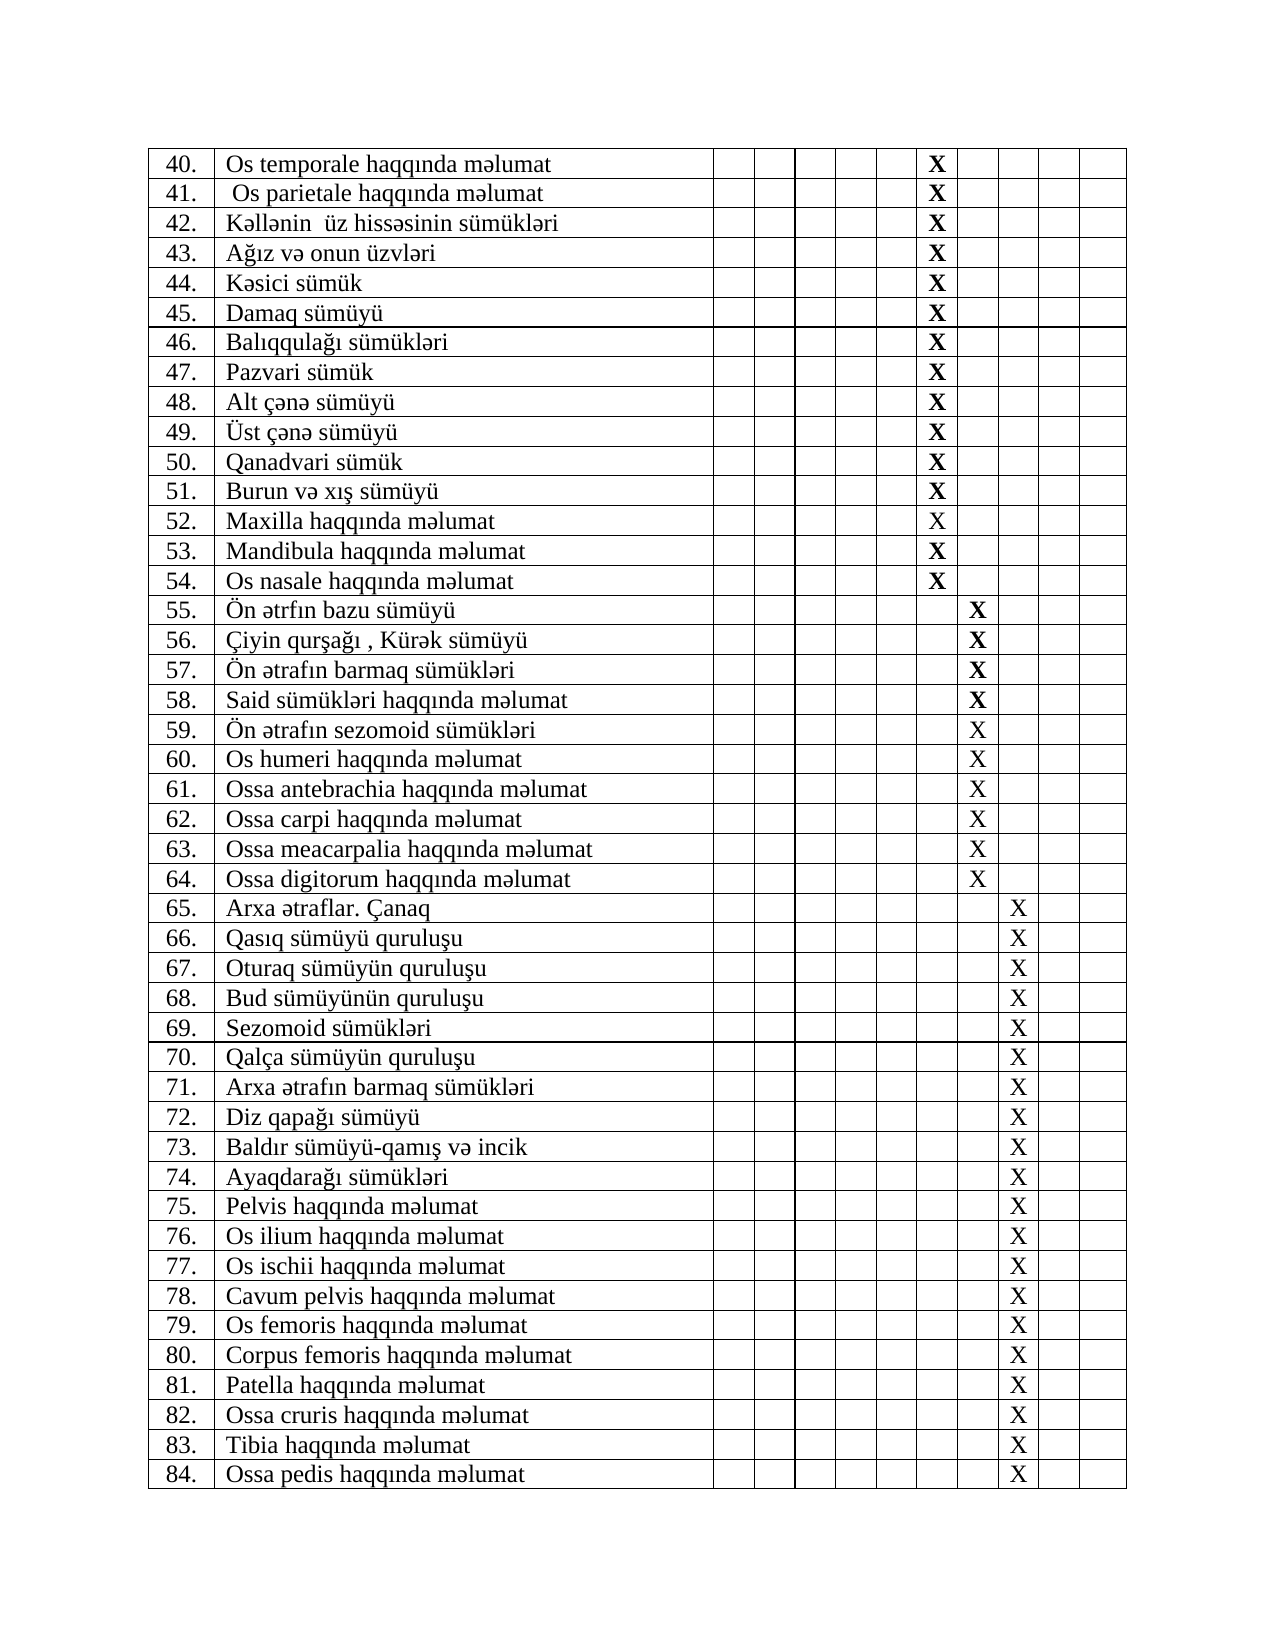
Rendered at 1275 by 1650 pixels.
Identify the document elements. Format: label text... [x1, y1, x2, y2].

table_cell X [999, 1013, 1038, 1041]
table_cell [877, 1102, 916, 1131]
table_cell Mandibula haqqında məlumat [215, 536, 713, 565]
table_cell [836, 208, 876, 237]
table_cell [1080, 1340, 1126, 1369]
table_cell [796, 983, 835, 1012]
table_cell [1039, 179, 1079, 207]
table_cell [755, 566, 794, 594]
table_cell [836, 804, 876, 833]
table_cell [755, 1191, 794, 1220]
table_cell [836, 476, 876, 505]
table_cell [999, 447, 1038, 475]
table_cell X [917, 387, 957, 416]
table_cell [917, 1281, 957, 1309]
table_cell [958, 1132, 998, 1161]
table_cell [1080, 208, 1126, 237]
table_cell [958, 328, 998, 356]
table_cell [877, 1162, 916, 1190]
table_cell [836, 774, 876, 803]
table_cell [836, 983, 876, 1012]
table_cell 49. [149, 417, 214, 446]
table_cell [917, 1400, 957, 1429]
table_cell [958, 506, 998, 535]
table_cell [1080, 834, 1126, 863]
table_cell [714, 1311, 754, 1339]
table_cell [877, 1370, 916, 1399]
table_cell 60. [149, 745, 214, 773]
table_cell [958, 387, 998, 416]
table_cell [796, 1191, 835, 1220]
table_cell [836, 1221, 876, 1250]
table_cell [755, 268, 794, 297]
table_cell [999, 536, 1038, 565]
table_cell X [958, 596, 998, 624]
table_cell [755, 804, 794, 833]
table_cell 71. [149, 1072, 214, 1101]
table_cell [1039, 268, 1079, 297]
table_cell [714, 357, 754, 386]
table_cell [877, 1400, 916, 1429]
table_cell [877, 953, 916, 982]
table_cell [755, 625, 794, 654]
table_cell [836, 953, 876, 982]
table_cell [999, 208, 1038, 237]
table_cell [714, 1430, 754, 1458]
table_cell [836, 387, 876, 416]
table_cell [999, 685, 1038, 714]
table_cell [755, 1311, 794, 1339]
table_cell [877, 387, 916, 416]
table_cell [755, 149, 794, 177]
table_cell Sezomoid sümükləri [215, 1013, 713, 1041]
table_cell [1039, 923, 1079, 952]
table_cell [999, 506, 1038, 535]
table_cell X [999, 953, 1038, 982]
table_cell [1039, 536, 1079, 565]
table_cell X [999, 1191, 1038, 1220]
table_cell [755, 1221, 794, 1250]
table_cell [796, 1340, 835, 1369]
table_cell [714, 447, 754, 475]
table_cell [999, 149, 1038, 177]
table_cell [755, 1370, 794, 1399]
table_cell [755, 864, 794, 892]
table_cell [1039, 715, 1079, 743]
table_cell [1080, 1251, 1126, 1280]
table_cell [836, 536, 876, 565]
table_cell [958, 179, 998, 207]
table_cell [836, 1043, 876, 1071]
table_cell [1039, 1311, 1079, 1339]
table_cell [796, 179, 835, 207]
table_cell Corpus femoris haqqında məlumat [215, 1340, 713, 1369]
table_cell [796, 596, 835, 624]
table_cell [917, 625, 957, 654]
table_cell [917, 1072, 957, 1101]
table_cell [796, 476, 835, 505]
table_cell [714, 715, 754, 743]
table_cell [796, 894, 835, 922]
table_cell [836, 1072, 876, 1101]
table_cell [958, 953, 998, 982]
table_cell [1080, 1043, 1126, 1071]
table_cell [877, 625, 916, 654]
table_cell [917, 1460, 957, 1488]
table_cell [958, 268, 998, 297]
table_cell [877, 1072, 916, 1101]
table_cell Os humeri haqqında məlumat [215, 745, 713, 773]
table_cell [877, 685, 916, 714]
table_cell [1039, 596, 1079, 624]
table_cell Burun və xış sümüyü [215, 476, 713, 505]
table_cell [836, 596, 876, 624]
table_cell [836, 685, 876, 714]
table_cell [755, 536, 794, 565]
table_cell [836, 1370, 876, 1399]
table_cell [1080, 476, 1126, 505]
table_cell Os parietale haqqında məlumat [215, 179, 713, 207]
table_cell [755, 506, 794, 535]
table_cell Os nasale haqqında məlumat [215, 566, 713, 594]
table_cell [958, 417, 998, 446]
table_cell [877, 1311, 916, 1339]
table_cell Balıqqulağı sümükləri [215, 328, 713, 356]
table_cell [877, 298, 916, 326]
table_cell [1080, 655, 1126, 684]
table_cell [999, 596, 1038, 624]
table_cell 82. [149, 1400, 214, 1429]
table_cell [836, 357, 876, 386]
table_cell Diz qapağı sümüyü [215, 1102, 713, 1131]
table_cell X [999, 1251, 1038, 1280]
table_cell [1039, 834, 1079, 863]
table_cell [1080, 1102, 1126, 1131]
table_cell [958, 983, 998, 1012]
table_cell [714, 1013, 754, 1041]
table_cell [836, 149, 876, 177]
table_cell X [999, 1311, 1038, 1339]
table_cell [877, 1281, 916, 1309]
table_cell [755, 1013, 794, 1041]
table_cell [755, 1102, 794, 1131]
table_cell [1039, 566, 1079, 594]
table_cell [755, 1281, 794, 1309]
table_cell [877, 1340, 916, 1369]
table_cell [836, 1311, 876, 1339]
table_cell Ağız və onun üzvləri [215, 238, 713, 267]
table_cell [917, 1191, 957, 1220]
table_cell [1080, 1311, 1126, 1339]
table_cell 42. [149, 208, 214, 237]
table_cell [1080, 506, 1126, 535]
table_cell Os ischii haqqında məlumat [215, 1251, 713, 1280]
table_cell X [958, 834, 998, 863]
table_cell 66. [149, 923, 214, 952]
table_cell 52. [149, 506, 214, 535]
table_cell [836, 1400, 876, 1429]
table_cell [714, 1340, 754, 1369]
table_cell [877, 596, 916, 624]
table_cell [1039, 1251, 1079, 1280]
table_cell [958, 447, 998, 475]
table_cell [836, 506, 876, 535]
table_cell 83. [149, 1430, 214, 1458]
table_cell [958, 536, 998, 565]
table_cell [877, 655, 916, 684]
table_cell [755, 208, 794, 237]
table_cell [877, 834, 916, 863]
table_cell 46. [149, 328, 214, 356]
table_cell [714, 387, 754, 416]
table_cell [714, 685, 754, 714]
table_cell [836, 834, 876, 863]
table_cell [1039, 1370, 1079, 1399]
table_cell [999, 387, 1038, 416]
table_cell [917, 1340, 957, 1369]
table_cell [999, 238, 1038, 267]
table_cell [1080, 357, 1126, 386]
table_cell [1039, 625, 1079, 654]
table_cell [917, 715, 957, 743]
table_cell Ön ətrafın sezomoid sümükləri [215, 715, 713, 743]
table_cell [796, 834, 835, 863]
table_cell X [917, 447, 957, 475]
table_cell [836, 715, 876, 743]
table_cell [714, 208, 754, 237]
table_cell [796, 1460, 835, 1488]
table_cell X [958, 774, 998, 803]
table_cell [877, 923, 916, 952]
table_cell 79. [149, 1311, 214, 1339]
table_cell [1080, 1460, 1126, 1488]
table_cell [958, 1102, 998, 1131]
table_cell Qanadvari sümük [215, 447, 713, 475]
table_cell [877, 238, 916, 267]
table_cell [714, 1132, 754, 1161]
table_cell [714, 149, 754, 177]
table_cell [1080, 774, 1126, 803]
table_cell [796, 1221, 835, 1250]
table_cell [877, 506, 916, 535]
table_cell [877, 1430, 916, 1458]
table_cell [877, 804, 916, 833]
table_cell [1039, 953, 1079, 982]
table_cell [1080, 1370, 1126, 1399]
table_cell [958, 566, 998, 594]
table_cell [714, 596, 754, 624]
table_cell [958, 1460, 998, 1488]
table_cell [958, 476, 998, 505]
table_cell 64. [149, 864, 214, 892]
table_cell [999, 834, 1038, 863]
table_cell [755, 1251, 794, 1280]
table_cell [917, 655, 957, 684]
table_cell [1039, 1430, 1079, 1458]
table_cell [1080, 983, 1126, 1012]
table_cell [796, 298, 835, 326]
table_cell [755, 1430, 794, 1458]
table_cell [877, 1043, 916, 1071]
table_cell X [999, 983, 1038, 1012]
table_cell [714, 953, 754, 982]
table_cell X [999, 1340, 1038, 1369]
table_cell [1039, 238, 1079, 267]
table_cell [1039, 745, 1079, 773]
table_cell [1080, 1221, 1126, 1250]
table_cell 44. [149, 268, 214, 297]
table_cell [1080, 238, 1126, 267]
table_cell [796, 1311, 835, 1339]
table_cell [755, 1162, 794, 1190]
table_cell [958, 298, 998, 326]
table_cell [1080, 417, 1126, 446]
table_cell [714, 476, 754, 505]
table_cell [755, 953, 794, 982]
table_cell [836, 1460, 876, 1488]
table_cell X [999, 1132, 1038, 1161]
table_cell 74. [149, 1162, 214, 1190]
table_cell [958, 238, 998, 267]
table_cell [917, 953, 957, 982]
table_cell [877, 357, 916, 386]
table_cell X [999, 1162, 1038, 1190]
table_cell [836, 1102, 876, 1131]
table_cell [836, 238, 876, 267]
table_cell [958, 1043, 998, 1071]
table_cell X [999, 894, 1038, 922]
table_cell [714, 1281, 754, 1309]
table_cell [796, 268, 835, 297]
table_cell [755, 238, 794, 267]
table_cell [999, 179, 1038, 207]
table_cell [999, 715, 1038, 743]
table_cell [877, 864, 916, 892]
table_cell X [958, 864, 998, 892]
table_cell [796, 1132, 835, 1161]
table_cell [714, 983, 754, 1012]
table_cell [836, 268, 876, 297]
table_cell [714, 328, 754, 356]
table_cell [755, 1072, 794, 1101]
table_cell [1080, 1013, 1126, 1041]
table_cell [877, 1013, 916, 1041]
table_cell [796, 1251, 835, 1280]
table_cell [1039, 1102, 1079, 1131]
table_cell [796, 1072, 835, 1101]
table_cell [796, 1043, 835, 1071]
table_cell [714, 1072, 754, 1101]
table_cell [958, 1281, 998, 1309]
table_cell X [917, 357, 957, 386]
table_cell [1080, 447, 1126, 475]
table_cell [1039, 357, 1079, 386]
table_cell [1080, 715, 1126, 743]
table_cell X [958, 745, 998, 773]
table_cell [755, 1043, 794, 1071]
table_cell 70. [149, 1043, 214, 1071]
table_cell 80. [149, 1340, 214, 1369]
table_cell [917, 1102, 957, 1131]
table_cell [796, 238, 835, 267]
table_cell 58. [149, 685, 214, 714]
table_cell [836, 625, 876, 654]
table_cell [755, 476, 794, 505]
table_cell [1039, 298, 1079, 326]
table_cell [877, 417, 916, 446]
table_cell [1039, 447, 1079, 475]
table_cell [714, 1191, 754, 1220]
table_cell [917, 1132, 957, 1161]
table_cell X [999, 1430, 1038, 1458]
table_cell [836, 1281, 876, 1309]
table_cell X [917, 536, 957, 565]
table_cell [1080, 179, 1126, 207]
table_cell 62. [149, 804, 214, 833]
table_cell [755, 1340, 794, 1369]
table_cell X [917, 179, 957, 207]
table_cell [714, 417, 754, 446]
table_cell 75. [149, 1191, 214, 1220]
table_cell [1039, 804, 1079, 833]
table_cell 55. [149, 596, 214, 624]
table_cell [1080, 1400, 1126, 1429]
table_cell X [917, 268, 957, 297]
table_cell [1039, 685, 1079, 714]
table_cell [1039, 1340, 1079, 1369]
table_cell [877, 268, 916, 297]
table_cell [958, 1162, 998, 1190]
table_cell [796, 953, 835, 982]
table_cell [958, 1251, 998, 1280]
table_cell [836, 1430, 876, 1458]
table_cell [958, 1191, 998, 1220]
table_cell [836, 745, 876, 773]
table_cell [714, 268, 754, 297]
table_cell [796, 417, 835, 446]
table_cell [1039, 1013, 1079, 1041]
table_cell [1080, 298, 1126, 326]
table_cell X [917, 238, 957, 267]
table_cell Arxa ətrafın barmaq sümükləri [215, 1072, 713, 1101]
table_cell [958, 1221, 998, 1250]
table_cell [836, 566, 876, 594]
table_cell [1080, 1162, 1126, 1190]
table_cell Çiyin qurşağı , Kürək sümüyü [215, 625, 713, 654]
table_cell [877, 179, 916, 207]
table_cell 57. [149, 655, 214, 684]
table_cell 81. [149, 1370, 214, 1399]
table_cell [1039, 1221, 1079, 1250]
table_cell [877, 566, 916, 594]
table_cell [1039, 1191, 1079, 1220]
table_cell Qasıq sümüyü quruluşu [215, 923, 713, 952]
table_cell [796, 536, 835, 565]
table_cell [999, 328, 1038, 356]
table_cell 63. [149, 834, 214, 863]
table_cell [917, 983, 957, 1012]
table_cell [877, 1221, 916, 1250]
table_cell [877, 328, 916, 356]
table_cell [1080, 1072, 1126, 1101]
table_cell [877, 149, 916, 177]
table_cell Os femoris haqqında məlumat [215, 1311, 713, 1339]
table_cell Patella haqqında məlumat [215, 1370, 713, 1399]
table_cell Ön ətrfın bazu sümüyü [215, 596, 713, 624]
table_cell [1039, 149, 1079, 177]
table_cell 59. [149, 715, 214, 743]
table_cell [1039, 774, 1079, 803]
table_cell X [917, 298, 957, 326]
table_cell [999, 268, 1038, 297]
table_cell [1039, 1281, 1079, 1309]
table_cell Ossa pedis haqqında məlumat [215, 1460, 713, 1488]
table_cell [796, 864, 835, 892]
table_cell [714, 1400, 754, 1429]
table_cell 69. [149, 1013, 214, 1041]
table_cell [714, 536, 754, 565]
table_cell [917, 804, 957, 833]
table_cell [1080, 953, 1126, 982]
table_cell X [999, 1102, 1038, 1131]
table_cell [714, 1460, 754, 1488]
table_cell [796, 1430, 835, 1458]
table_cell [1080, 745, 1126, 773]
table_cell [999, 745, 1038, 773]
table_cell [796, 1370, 835, 1399]
table_cell [1080, 596, 1126, 624]
table_cell [958, 894, 998, 922]
table_cell [796, 447, 835, 475]
table_cell [877, 447, 916, 475]
table_cell [796, 1102, 835, 1131]
table_cell [999, 864, 1038, 892]
table_cell [1080, 1132, 1126, 1161]
table_cell [917, 745, 957, 773]
table_cell [836, 864, 876, 892]
table_cell 45. [149, 298, 214, 326]
table_cell Ossa carpi haqqında məlumat [215, 804, 713, 833]
table_cell 78. [149, 1281, 214, 1309]
table_cell [1039, 328, 1079, 356]
table_cell X [999, 923, 1038, 952]
table_cell [714, 238, 754, 267]
table_cell [714, 566, 754, 594]
table_cell X [917, 476, 957, 505]
table_cell [755, 923, 794, 952]
table_cell Arxa ətraflar. Çanaq [215, 894, 713, 922]
table_cell Ossa antebrachia haqqında məlumat [215, 774, 713, 803]
table_cell 84. [149, 1460, 214, 1488]
table_cell [877, 774, 916, 803]
table_cell [958, 357, 998, 386]
table_cell [1039, 864, 1079, 892]
table_cell 72. [149, 1102, 214, 1131]
table_cell [999, 625, 1038, 654]
table_cell [1039, 1162, 1079, 1190]
table_cell X [999, 1072, 1038, 1101]
table_cell [714, 1162, 754, 1190]
table_cell 53. [149, 536, 214, 565]
table_cell Pelvis haqqında məlumat [215, 1191, 713, 1220]
table_cell [958, 1340, 998, 1369]
table_cell [714, 1251, 754, 1280]
table_cell [917, 1221, 957, 1250]
table_cell [714, 625, 754, 654]
table_cell Os temporale haqqında məlumat [215, 149, 713, 177]
table_cell [958, 1013, 998, 1041]
table_cell [999, 417, 1038, 446]
table_cell [877, 745, 916, 773]
table_cell [836, 894, 876, 922]
table_cell [755, 357, 794, 386]
table_cell [755, 774, 794, 803]
table_cell [836, 298, 876, 326]
table_cell [958, 1370, 998, 1399]
table_cell 41. [149, 179, 214, 207]
table_cell [714, 655, 754, 684]
table_cell [796, 715, 835, 743]
table_cell [1080, 1430, 1126, 1458]
table_cell [1039, 983, 1079, 1012]
table_cell [1080, 268, 1126, 297]
table_cell [836, 1191, 876, 1220]
table_cell [1080, 1191, 1126, 1220]
table_cell [917, 894, 957, 922]
table_cell [1039, 1460, 1079, 1488]
table_cell [1080, 328, 1126, 356]
table_cell Baldır sümüyü-qamış və incik [215, 1132, 713, 1161]
table_cell [796, 328, 835, 356]
table_cell [714, 864, 754, 892]
table_cell X [999, 1043, 1038, 1071]
table_cell [796, 387, 835, 416]
table_cell [1039, 1400, 1079, 1429]
table_cell [755, 894, 794, 922]
table_cell [1039, 387, 1079, 416]
table_cell [958, 1311, 998, 1339]
table_cell [877, 894, 916, 922]
table_cell [1039, 1072, 1079, 1101]
table_cell [1080, 894, 1126, 922]
table_cell [1080, 864, 1126, 892]
table_cell [796, 774, 835, 803]
table_cell [755, 983, 794, 1012]
table_cell [714, 1102, 754, 1131]
table_cell [755, 328, 794, 356]
table_cell Pazvari sümük [215, 357, 713, 386]
table_cell [714, 1043, 754, 1071]
table_cell [877, 208, 916, 237]
table_cell [1080, 387, 1126, 416]
table_cell [796, 804, 835, 833]
table_cell [755, 298, 794, 326]
table_cell [796, 566, 835, 594]
table_cell [755, 1400, 794, 1429]
table_cell [917, 864, 957, 892]
table_cell [1080, 625, 1126, 654]
table_cell [1039, 476, 1079, 505]
table_cell [714, 1221, 754, 1250]
table_cell [714, 179, 754, 207]
table_cell X [917, 417, 957, 446]
table_cell [1039, 417, 1079, 446]
table_cell X [999, 1370, 1038, 1399]
table_cell [877, 1191, 916, 1220]
table_cell X [999, 1400, 1038, 1429]
table_cell [755, 834, 794, 863]
table_cell Alt çənə sümüyü [215, 387, 713, 416]
table_cell [755, 655, 794, 684]
table_cell [714, 745, 754, 773]
table_cell [796, 655, 835, 684]
table_cell 77. [149, 1251, 214, 1280]
table_cell X [958, 625, 998, 654]
table_cell X [917, 328, 957, 356]
table_cell [836, 1013, 876, 1041]
table_cell [917, 774, 957, 803]
table_cell [796, 506, 835, 535]
table_cell Cavum pelvis haqqında məlumat [215, 1281, 713, 1309]
table_cell [917, 685, 957, 714]
table_cell [836, 417, 876, 446]
table_cell [958, 1430, 998, 1458]
table_cell [714, 298, 754, 326]
table_cell [714, 506, 754, 535]
table_cell [714, 774, 754, 803]
table_cell [1080, 1281, 1126, 1309]
table_cell Said sümükləri haqqında məlumat [215, 685, 713, 714]
table_cell 40. [149, 149, 214, 177]
table_cell 43. [149, 238, 214, 267]
table_cell [1039, 1043, 1079, 1071]
table_cell [836, 447, 876, 475]
table_cell X [917, 566, 957, 594]
table_cell [877, 476, 916, 505]
table_cell Damaq sümüyü [215, 298, 713, 326]
table_cell [877, 715, 916, 743]
table_cell [917, 1251, 957, 1280]
table_cell 47. [149, 357, 214, 386]
table_cell [714, 804, 754, 833]
table_cell [755, 1460, 794, 1488]
table_cell [877, 1132, 916, 1161]
table_cell 65. [149, 894, 214, 922]
table_cell [796, 1162, 835, 1190]
table_cell [917, 1162, 957, 1190]
table_cell [958, 149, 998, 177]
table_cell [1080, 923, 1126, 952]
table_cell [796, 1400, 835, 1429]
table_cell 48. [149, 387, 214, 416]
table_cell [755, 715, 794, 743]
table_cell [917, 1370, 957, 1399]
table_cell [796, 1013, 835, 1041]
table_cell [755, 596, 794, 624]
table_cell [917, 834, 957, 863]
table_cell [836, 923, 876, 952]
table_cell Ossa meacarpalia haqqında məlumat [215, 834, 713, 863]
table_cell X [917, 506, 957, 535]
table_cell [714, 1370, 754, 1399]
table_cell [836, 179, 876, 207]
table_cell X [917, 149, 957, 177]
table_cell [958, 923, 998, 952]
table_cell [796, 685, 835, 714]
table_cell [999, 476, 1038, 505]
table_cell 54. [149, 566, 214, 594]
table_cell [1039, 894, 1079, 922]
table_cell [1080, 566, 1126, 594]
table_cell 73. [149, 1132, 214, 1161]
table_cell X [958, 715, 998, 743]
table_cell [796, 149, 835, 177]
table_cell [1080, 149, 1126, 177]
table_cell [796, 208, 835, 237]
table_cell X [958, 685, 998, 714]
table_cell [1080, 536, 1126, 565]
table_cell Maxilla haqqında məlumat [215, 506, 713, 535]
table_cell [999, 298, 1038, 326]
table_cell [917, 1043, 957, 1071]
table_cell Os ilium haqqında məlumat [215, 1221, 713, 1250]
table_cell 51. [149, 476, 214, 505]
table_cell [917, 596, 957, 624]
table_cell 68. [149, 983, 214, 1012]
table_cell [877, 536, 916, 565]
table_cell [958, 208, 998, 237]
table_cell Qalça sümüyün quruluşu [215, 1043, 713, 1071]
table_cell [1039, 208, 1079, 237]
table_cell [836, 1162, 876, 1190]
table_cell [755, 447, 794, 475]
table_cell [836, 1132, 876, 1161]
table_cell [917, 1430, 957, 1458]
table_cell [958, 1072, 998, 1101]
table_cell [796, 625, 835, 654]
table_cell X [958, 804, 998, 833]
table_cell [1039, 506, 1079, 535]
table_cell [796, 1281, 835, 1309]
table_cell [1039, 1132, 1079, 1161]
table_cell Ossa cruris haqqında məlumat [215, 1400, 713, 1429]
table_cell Kəllənin üz hissəsinin sümükləri [215, 208, 713, 237]
table_cell 61. [149, 774, 214, 803]
table_cell [836, 1251, 876, 1280]
table_cell X [999, 1460, 1038, 1488]
table_cell [836, 328, 876, 356]
table_cell [796, 357, 835, 386]
table_cell [958, 1400, 998, 1429]
table_cell [877, 1251, 916, 1280]
table_cell X [999, 1281, 1038, 1309]
table_cell [755, 387, 794, 416]
table_cell [755, 179, 794, 207]
table_cell Tibia haqqında məlumat [215, 1430, 713, 1458]
table_cell 50. [149, 447, 214, 475]
table_cell [755, 1132, 794, 1161]
table_cell [999, 774, 1038, 803]
table_cell [999, 357, 1038, 386]
table_cell 76. [149, 1221, 214, 1250]
table_cell [714, 834, 754, 863]
table_cell [714, 923, 754, 952]
table_cell [999, 655, 1038, 684]
table_cell [714, 894, 754, 922]
table_cell [1080, 804, 1126, 833]
table_cell X [958, 655, 998, 684]
table_cell [917, 1311, 957, 1339]
table_cell Kəsici sümük [215, 268, 713, 297]
table_cell [877, 983, 916, 1012]
table_cell [999, 804, 1038, 833]
table_cell 67. [149, 953, 214, 982]
table_cell [917, 923, 957, 952]
table_cell Ossa digitorum haqqında məlumat [215, 864, 713, 892]
table_cell [836, 1340, 876, 1369]
table_cell X [917, 208, 957, 237]
table_cell [796, 923, 835, 952]
table_cell 56. [149, 625, 214, 654]
table_cell [1080, 685, 1126, 714]
table_cell [755, 417, 794, 446]
table_cell [877, 1460, 916, 1488]
table_cell [796, 745, 835, 773]
table_cell Üst çənə sümüyü [215, 417, 713, 446]
table_cell [755, 745, 794, 773]
table_cell [755, 685, 794, 714]
table_cell [1039, 655, 1079, 684]
table_cell Ayaqdarağı sümükləri [215, 1162, 713, 1190]
table_cell Ön ətrafın barmaq sümükləri [215, 655, 713, 684]
table_cell [999, 566, 1038, 594]
table_cell [917, 1013, 957, 1041]
table_cell Bud sümüyünün quruluşu [215, 983, 713, 1012]
table_cell Oturaq sümüyün quruluşu [215, 953, 713, 982]
table_cell X [999, 1221, 1038, 1250]
table_cell [836, 655, 876, 684]
